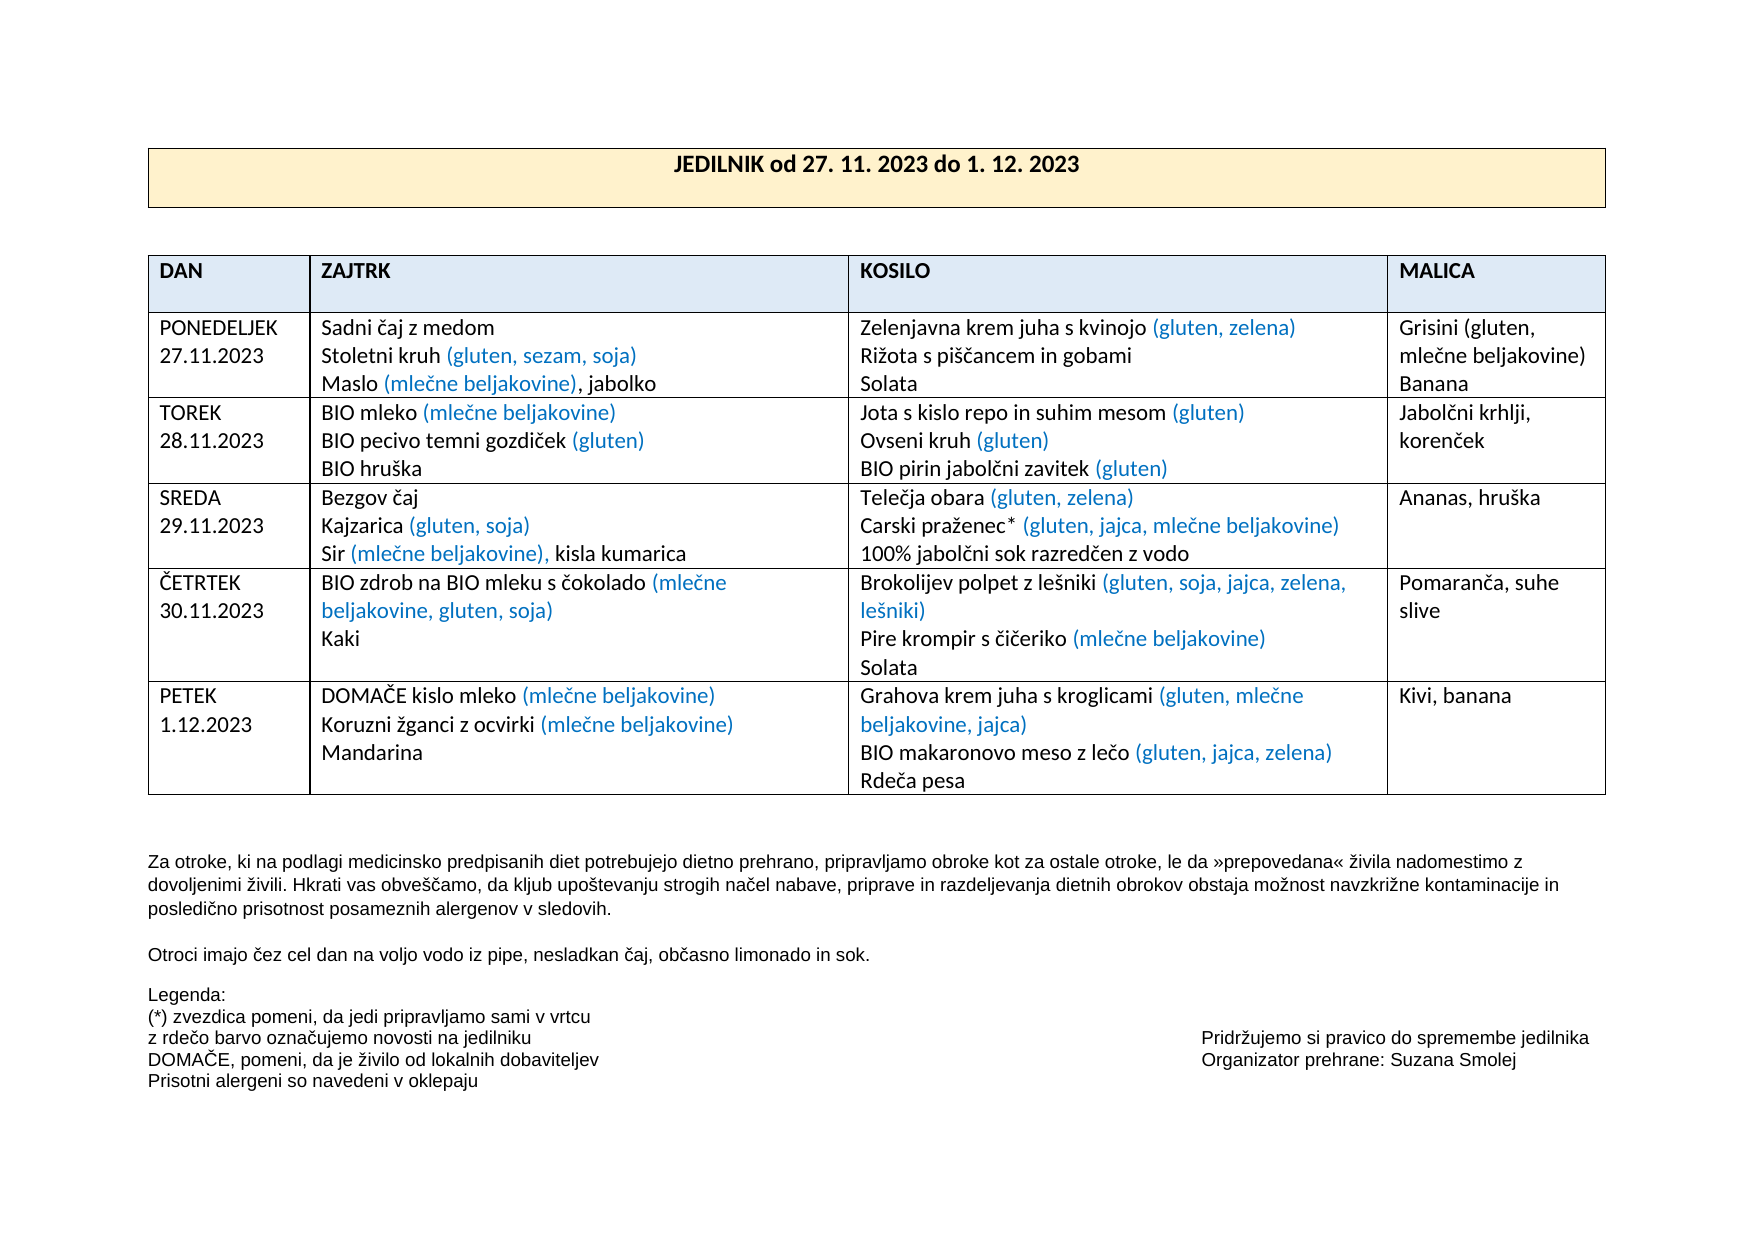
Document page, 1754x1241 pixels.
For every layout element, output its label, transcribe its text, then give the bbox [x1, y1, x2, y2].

table_cell Kivi, banana [1388, 682, 1605, 794]
table_header ZAJTRK [311, 256, 848, 312]
table_cell Grahova krem juha s kroglicami (gluten, mlečne beljakovine, jajca) BIO makaronovo meso z lečo (gluten, jajca, zelena) Rdeča pesa [849, 682, 1387, 794]
table_header DAN [149, 256, 309, 312]
table_cell SREDA 29.11.2023 [149, 484, 309, 567]
table_header KOSILO [849, 256, 1387, 312]
table_cell PETEK 1.12.2023 [149, 682, 309, 794]
table_cell Brokolijev polpet z lešniki (gluten, soja, jajca, zelena, lešniki) Pire krompir s čičeriko (mlečne beljakovine) Solata [849, 569, 1387, 681]
table_cell PONEDELJEK 27.11.2023 [149, 313, 309, 397]
table_cell Bezgov čaj Kajzarica (gluten, soja) Sir (mlečne beljakovine), kisla kumarica [311, 484, 848, 567]
table_cell ČETRTEK 30.11.2023 [149, 569, 309, 681]
table_cell Telečja obara (gluten, zelena) Carski praženec* (gluten, jajca, mlečne beljakovine) 100% jabolčni sok razredčen z vodo [849, 484, 1387, 567]
table_header JEDILNIK od 27. 11. 2023 do 1. 12. 2023 [149, 149, 1605, 207]
table_cell BIO mleko (mlečne beljakovine) BIO pecivo temni gozdiček (gluten) BIO hruška [311, 398, 848, 482]
table_cell Jabolčni krhlji, korenček [1388, 398, 1605, 482]
table_cell BIO zdrob na BIO mleku s čokolado (mlečne beljakovine, gluten, soja) Kaki [311, 569, 848, 681]
table_cell TOREK 28.11.2023 [149, 398, 309, 482]
table_header MALICA [1388, 256, 1605, 312]
table_cell Grisini (gluten, mlečne beljakovine) Banana [1388, 313, 1605, 397]
table_cell Ananas, hruška [1388, 484, 1605, 567]
table_cell Pomaranča, suhe slive [1388, 569, 1605, 681]
table_cell Sadni čaj z medom Stoletni kruh (gluten, sezam, soja) Maslo (mlečne beljakovine), jabolko [311, 313, 848, 397]
table_cell DOMAČE kislo mleko (mlečne beljakovine) Koruzni žganci z ocvirki (mlečne beljakovine) Mandarina [311, 682, 848, 794]
table_cell Jota s kislo repo in suhim mesom (gluten) Ovseni kruh (gluten) BIO pirin jabolčni zavitek (gluten) [849, 398, 1387, 482]
table_cell Zelenjavna krem juha s kvinojo (gluten, zelena) Rižota s piščancem in gobami Solata [849, 313, 1387, 397]
